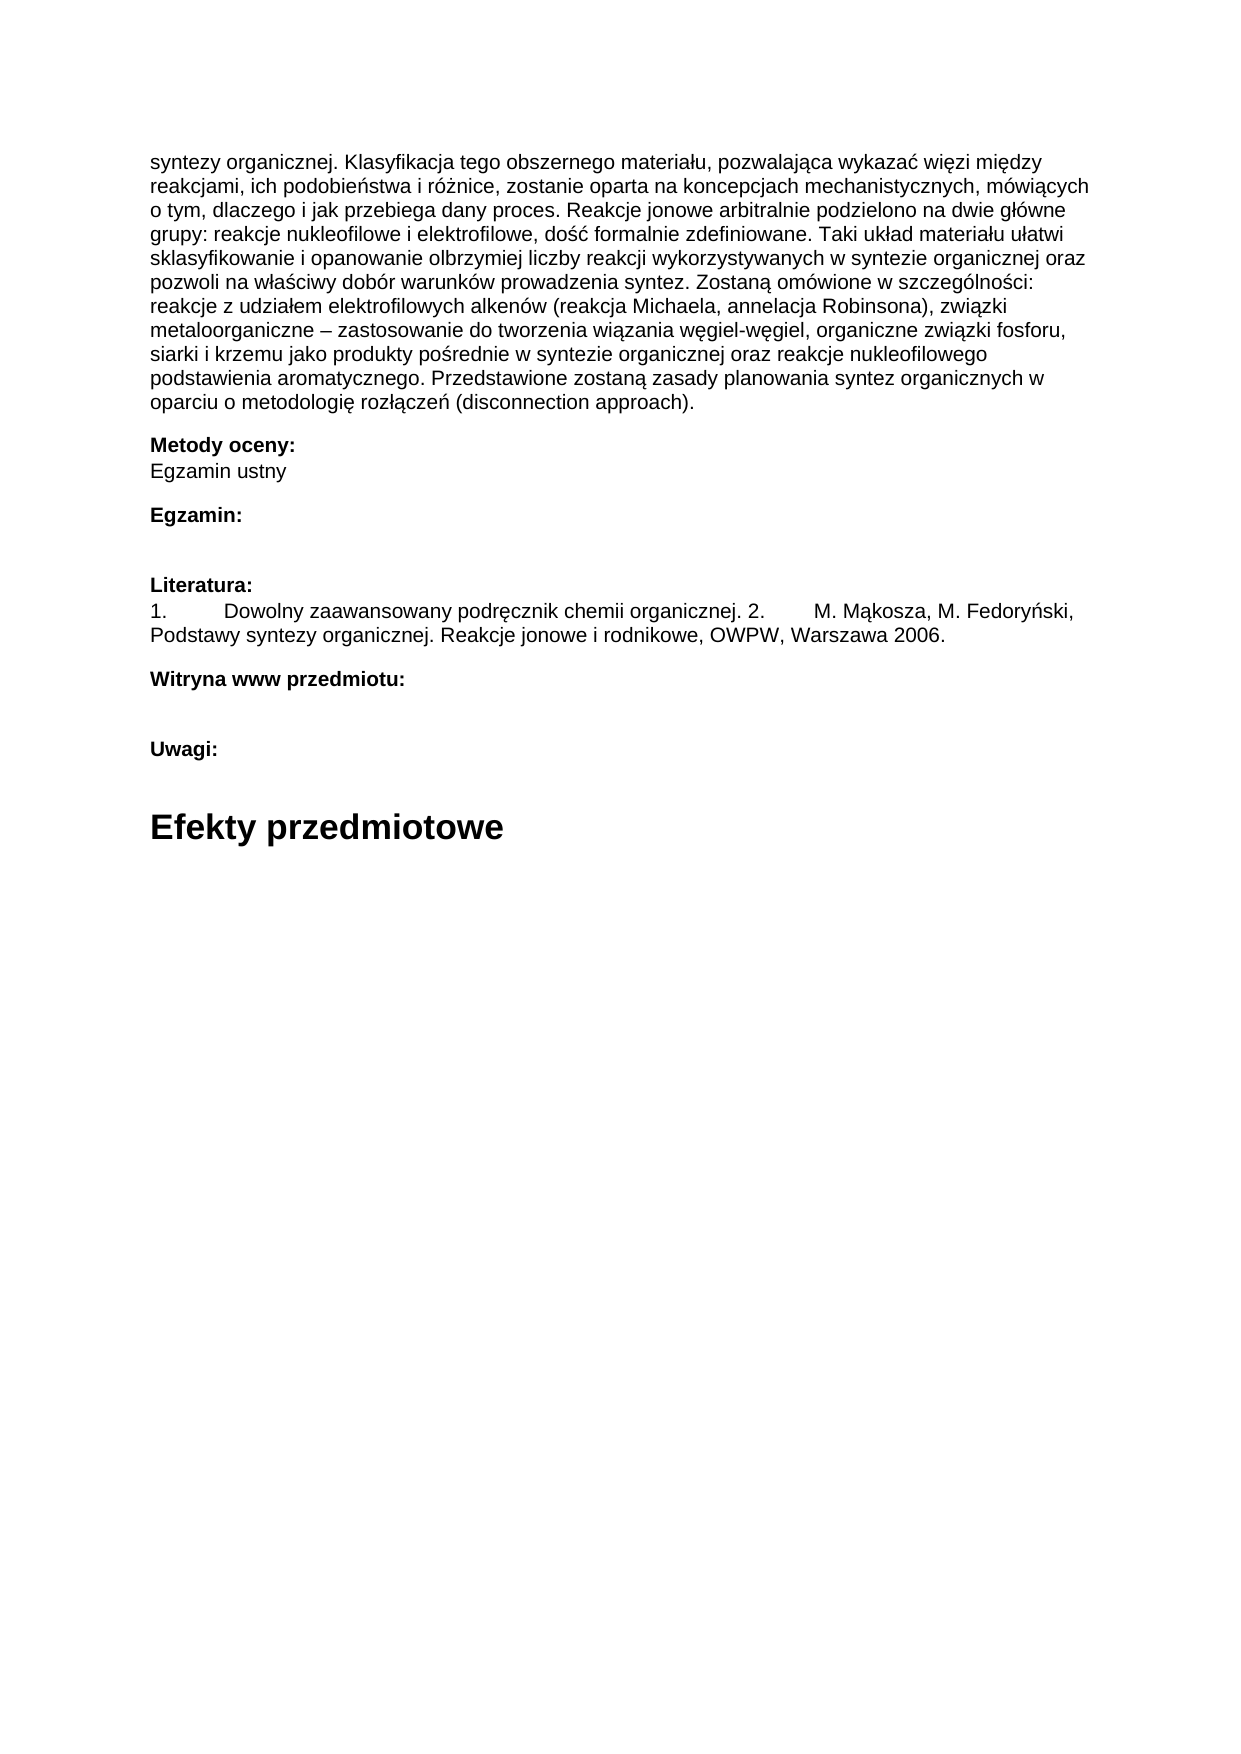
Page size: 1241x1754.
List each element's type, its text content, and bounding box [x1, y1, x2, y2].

text Literatura: [150, 573, 1090, 597]
text Egzamin ustny [150, 459, 1090, 483]
text Egzamin: [150, 503, 1090, 527]
text Metody oceny: [150, 433, 1090, 457]
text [150, 150, 1090, 413]
text Witryna www przedmiotu: [150, 667, 1090, 691]
subtitle Efekty przedmiotowe [150, 806, 1090, 847]
text 1. Dowolny zaawansowany podręcznik chemii organicznej. 2. M. Mąkosza, M. Fedoryński, Podstawy syntezy organicznej. Reakcje jonowe i rodnikowe, OWPW, Warszawa 2006. [150, 599, 1090, 647]
text Uwagi: [150, 736, 1090, 760]
